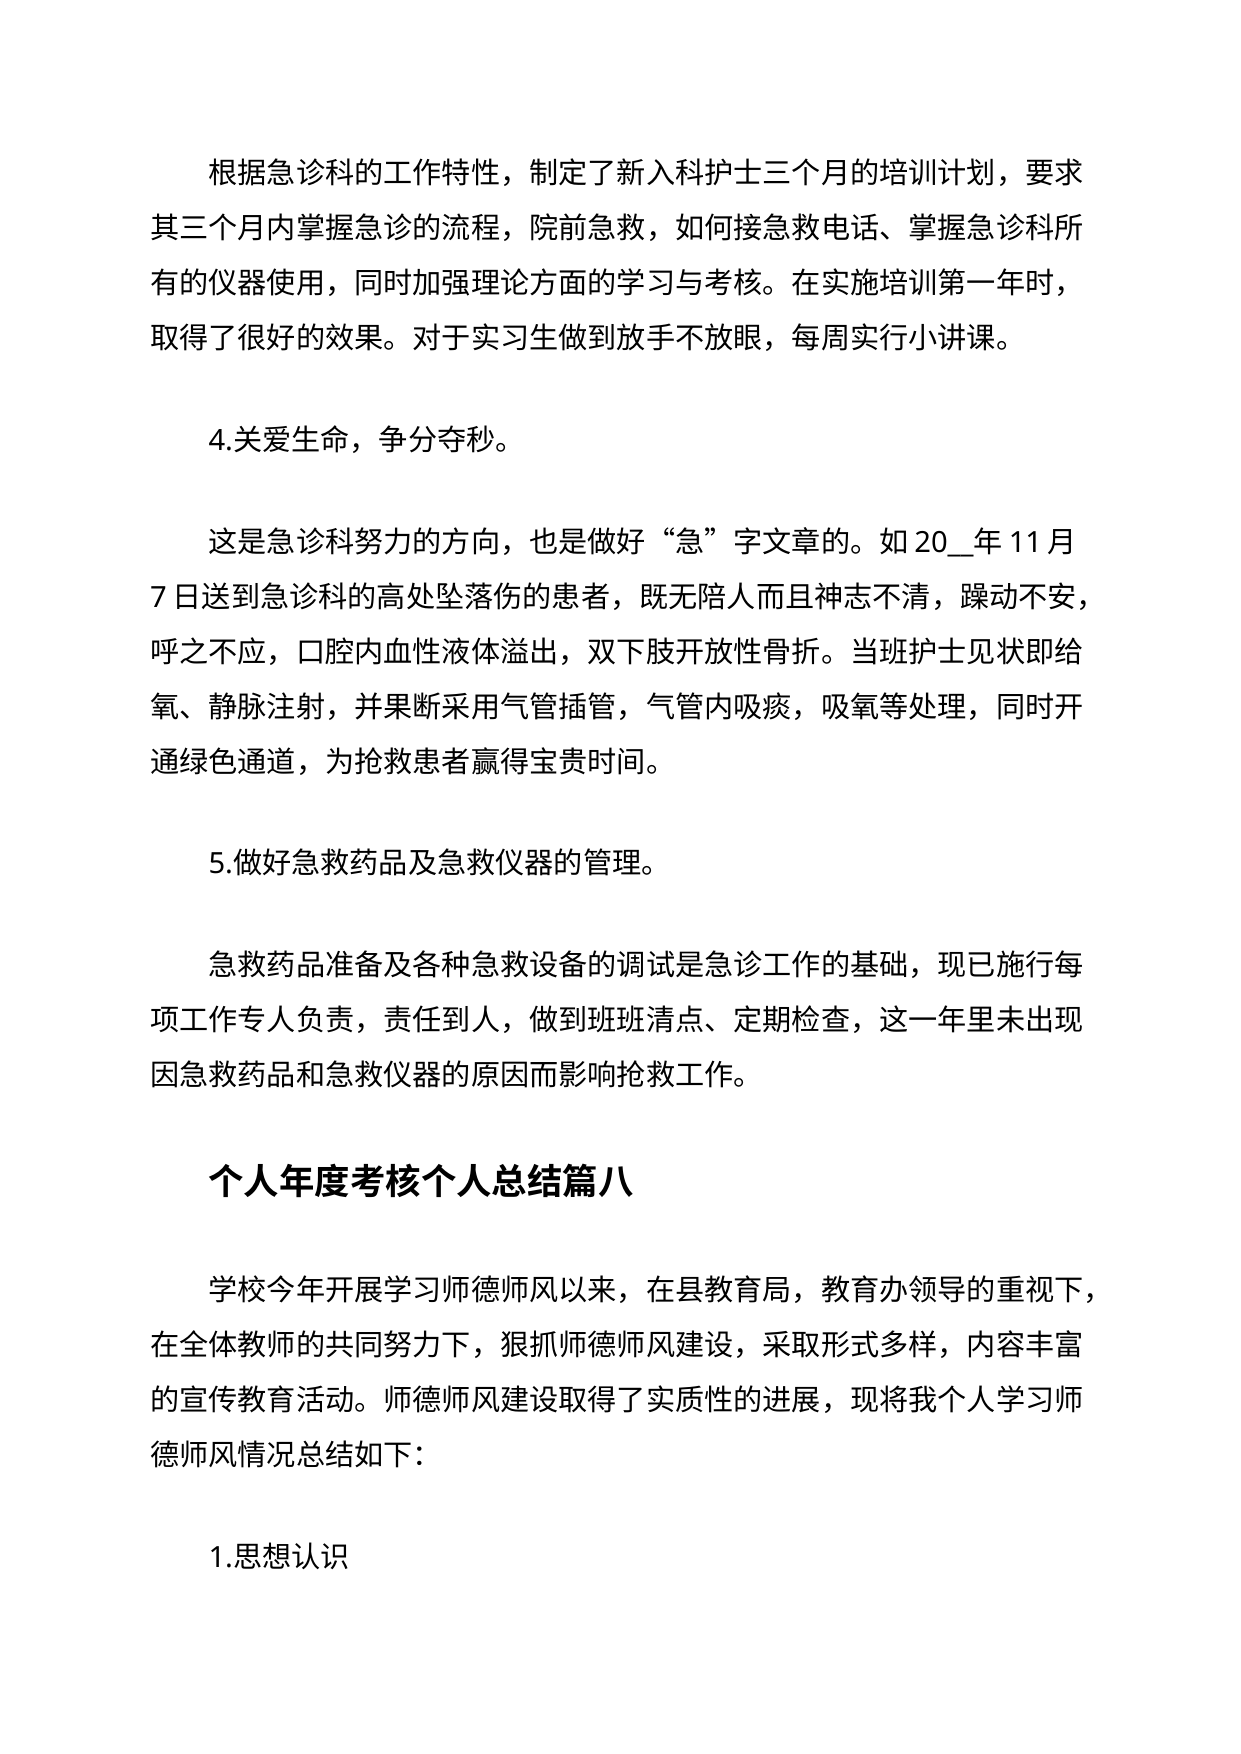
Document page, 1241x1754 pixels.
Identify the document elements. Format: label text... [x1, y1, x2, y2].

text 学校今年开展学习师德师风以来，在县教育局，教育办领导的重视下，在全体教师的共同努力下，狠抓师德师风建设，采取形式多样，内容丰富的宣传教育活动。师德师风建设取得了实质性的进展，现将我个人学习师德师风情况总结如下： [150, 1267, 1090, 1474]
text 根据急诊科的工作特性，制定了新入科护士三个月的培训计划，要求其三个月内掌握急诊的流程，院前急救，如何接急救电话、掌握急诊科所有的仪器使用，同时加强理论方面的学习与考核。在实施培训第一年时，取得了很好的效果。对于实习生做到放手不放眼，每周实行小讲课。 [150, 150, 1090, 357]
text 4.关爱生命，争分夺秒。 [150, 416, 1090, 459]
text 个人年度考核个人总结篇八 [150, 1153, 1090, 1205]
text 这是急诊科努力的方向，也是做好“急”字文章的。如20__年11月7日送到急诊科的高处坠落伤的患者，既无陪人而且神志不清，躁动不安，呼之不应，口腔内血性液体溢出，双下肢开放性骨折。当班护士见状即给氧、静脉注射，并果断采用气管插管，气管内吸痰，吸氧等处理，同时开通绿色通道，为抢救患者赢得宝贵时间。 [150, 518, 1090, 781]
text 急救药品准备及各种急救设备的调试是急诊工作的基础，现已施行每项工作专人负责，责任到人，做到班班清点、定期检查，这一年里未出现因急救药品和急救仪器的原因而影响抢救工作。 [150, 942, 1090, 1094]
text 1.思想认识 [150, 1533, 1090, 1576]
text 5.做好急救药品及急救仪器的管理。 [150, 840, 1090, 882]
